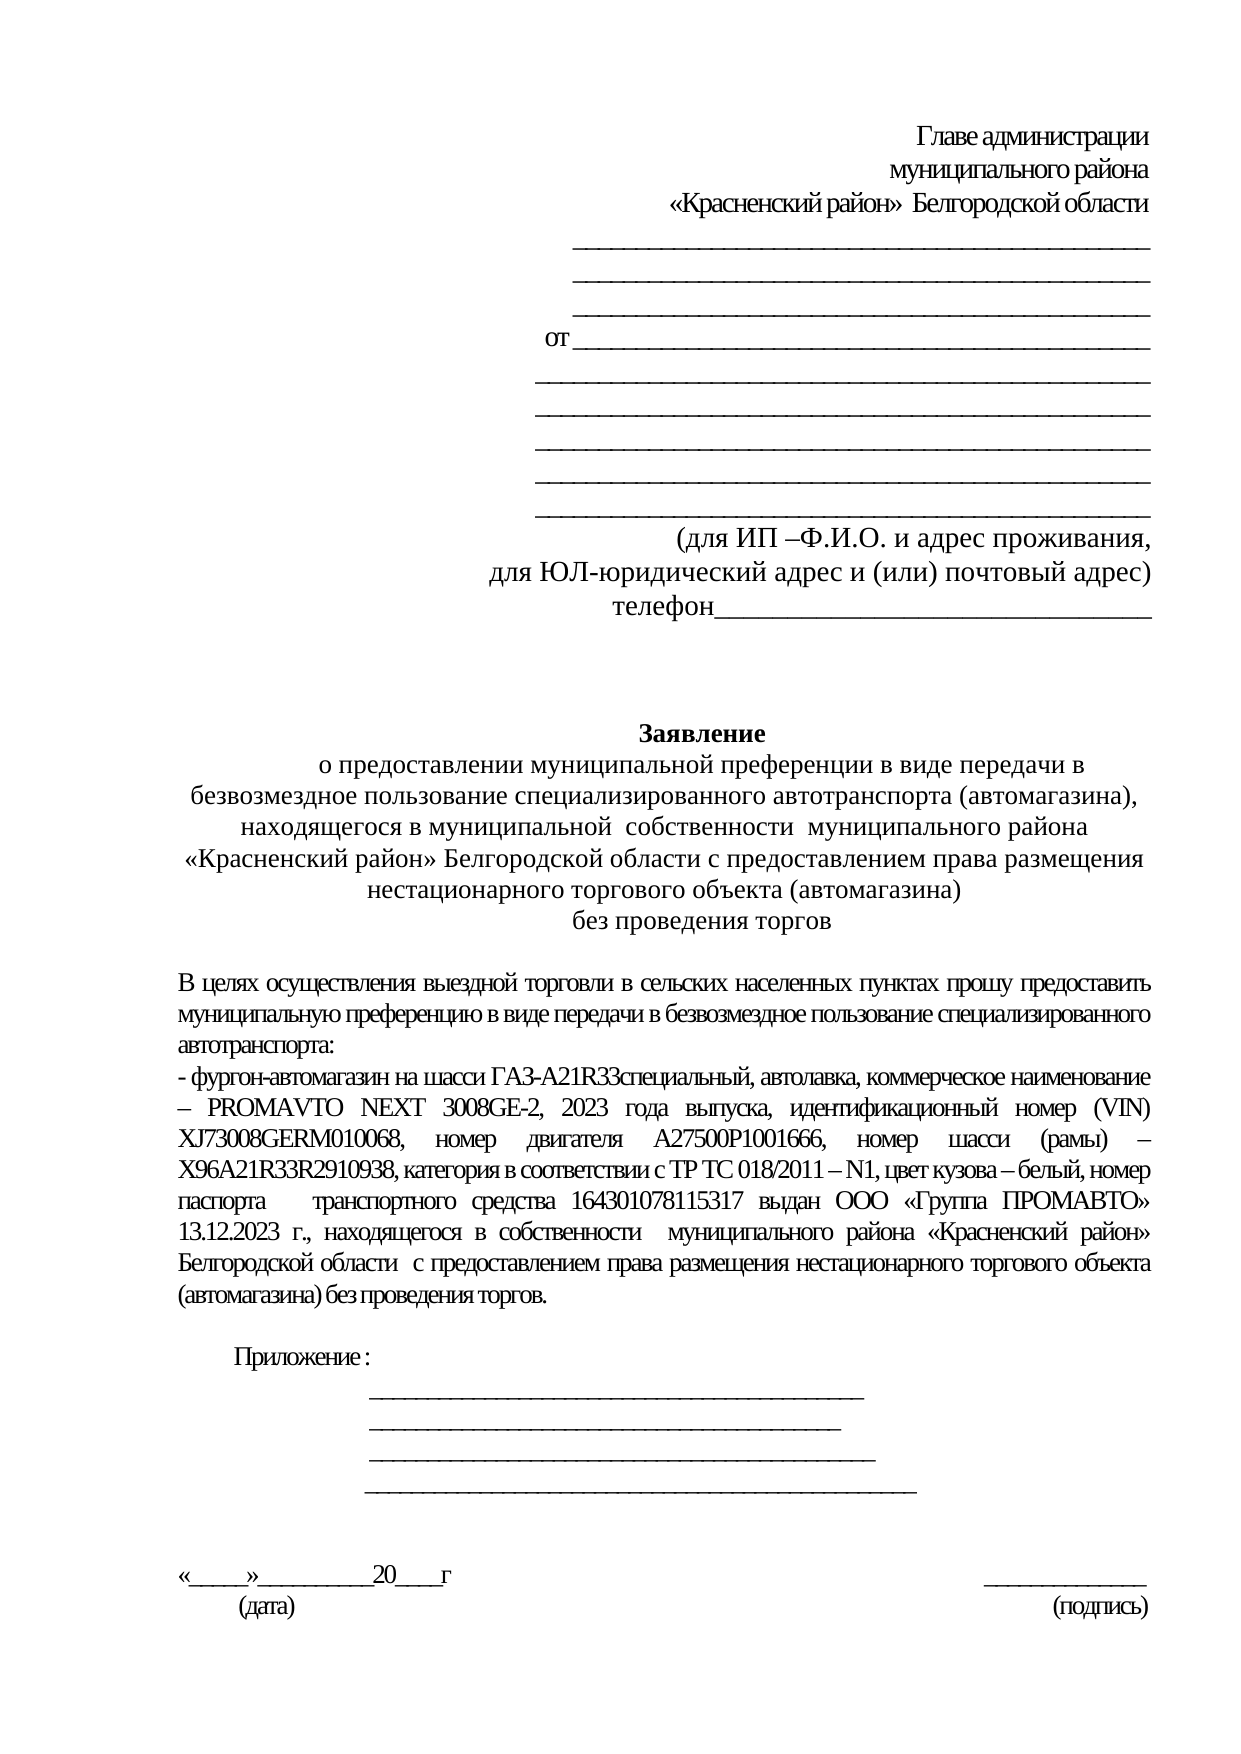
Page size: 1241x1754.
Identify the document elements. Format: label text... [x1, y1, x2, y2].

text Главе администрации [177, 118, 1152, 152]
text Приложение : [177, 1340, 1152, 1371]
text ____________________________________________ [177, 1433, 1152, 1464]
text _________________________________________________ [177, 353, 1152, 386]
text для ЮЛ-юридический адрес и (или) почтовый адрес) телефон______________________________ [177, 554, 1152, 621]
text ______________________________________________ [177, 252, 1152, 286]
text «_____»__________20____г ______________ [177, 1558, 1152, 1589]
text (дата) (подпись) [177, 1589, 1152, 1620]
text Заявление [177, 717, 1152, 748]
text _________________________________________ [177, 1402, 1152, 1433]
text - фургон-автомагазин на шасси ГАЗ-А21R33специальный, автолавка, коммерческое наименование – PROMAVTO NEXT 3008GE-2, 2023 года выпуска, идентификационный номер (VIN) XJ73008GERM010068, номер двигателя A27500P1001666, номер шасси (рамы) – Х96A21R33R2910938, категория в соответствии с ТР ТС 018/2011 – N1, цвет кузова – белый, номер паспорта транспортного средства 164301078115317 выдан ООО «Группа ПРОМАВТО» 13.12.2023 г., находящегося в собственности муниципального района «Красненский район» Белгородской области с предоставлением права размещения нестационарного торгового объекта (автомагазина) без проведения торгов. [177, 1060, 1152, 1309]
text о предоставлении муниципальной преференции в виде передачи в безвозмездное пользование специализированного автотранспорта (автомагазина), находящегося в муниципальной собственности муниципального района «Красненский район» Белгородской области с предоставлением права размещения нестационарного торгового объекта (автомагазина) [177, 748, 1152, 904]
text ______________________________________________ [177, 286, 1152, 319]
text без проведения торгов [177, 904, 1152, 935]
text от ______________________________________________ [177, 319, 1152, 353]
text (для ИП –Ф.И.О. и адрес проживания, [177, 521, 1152, 554]
text _________________________________________________ [177, 386, 1152, 420]
text _________________________________________________ [177, 453, 1152, 487]
text «Красненский район» Белгородской области [177, 185, 1152, 219]
text ________________________________________________ [177, 1464, 1152, 1496]
text ___________________________________________ [177, 1371, 1152, 1402]
text ______________________________________________ [177, 219, 1152, 252]
text муниципального района [177, 152, 1152, 185]
text _________________________________________________ [177, 487, 1152, 521]
text В целях осуществления выездной торговли в сельских населенных пунктах прошу предоставить муниципальную преференцию в виде передачи в безвозмездное пользование специализированного автотранспорта: [177, 966, 1152, 1060]
text _________________________________________________ [177, 420, 1152, 453]
